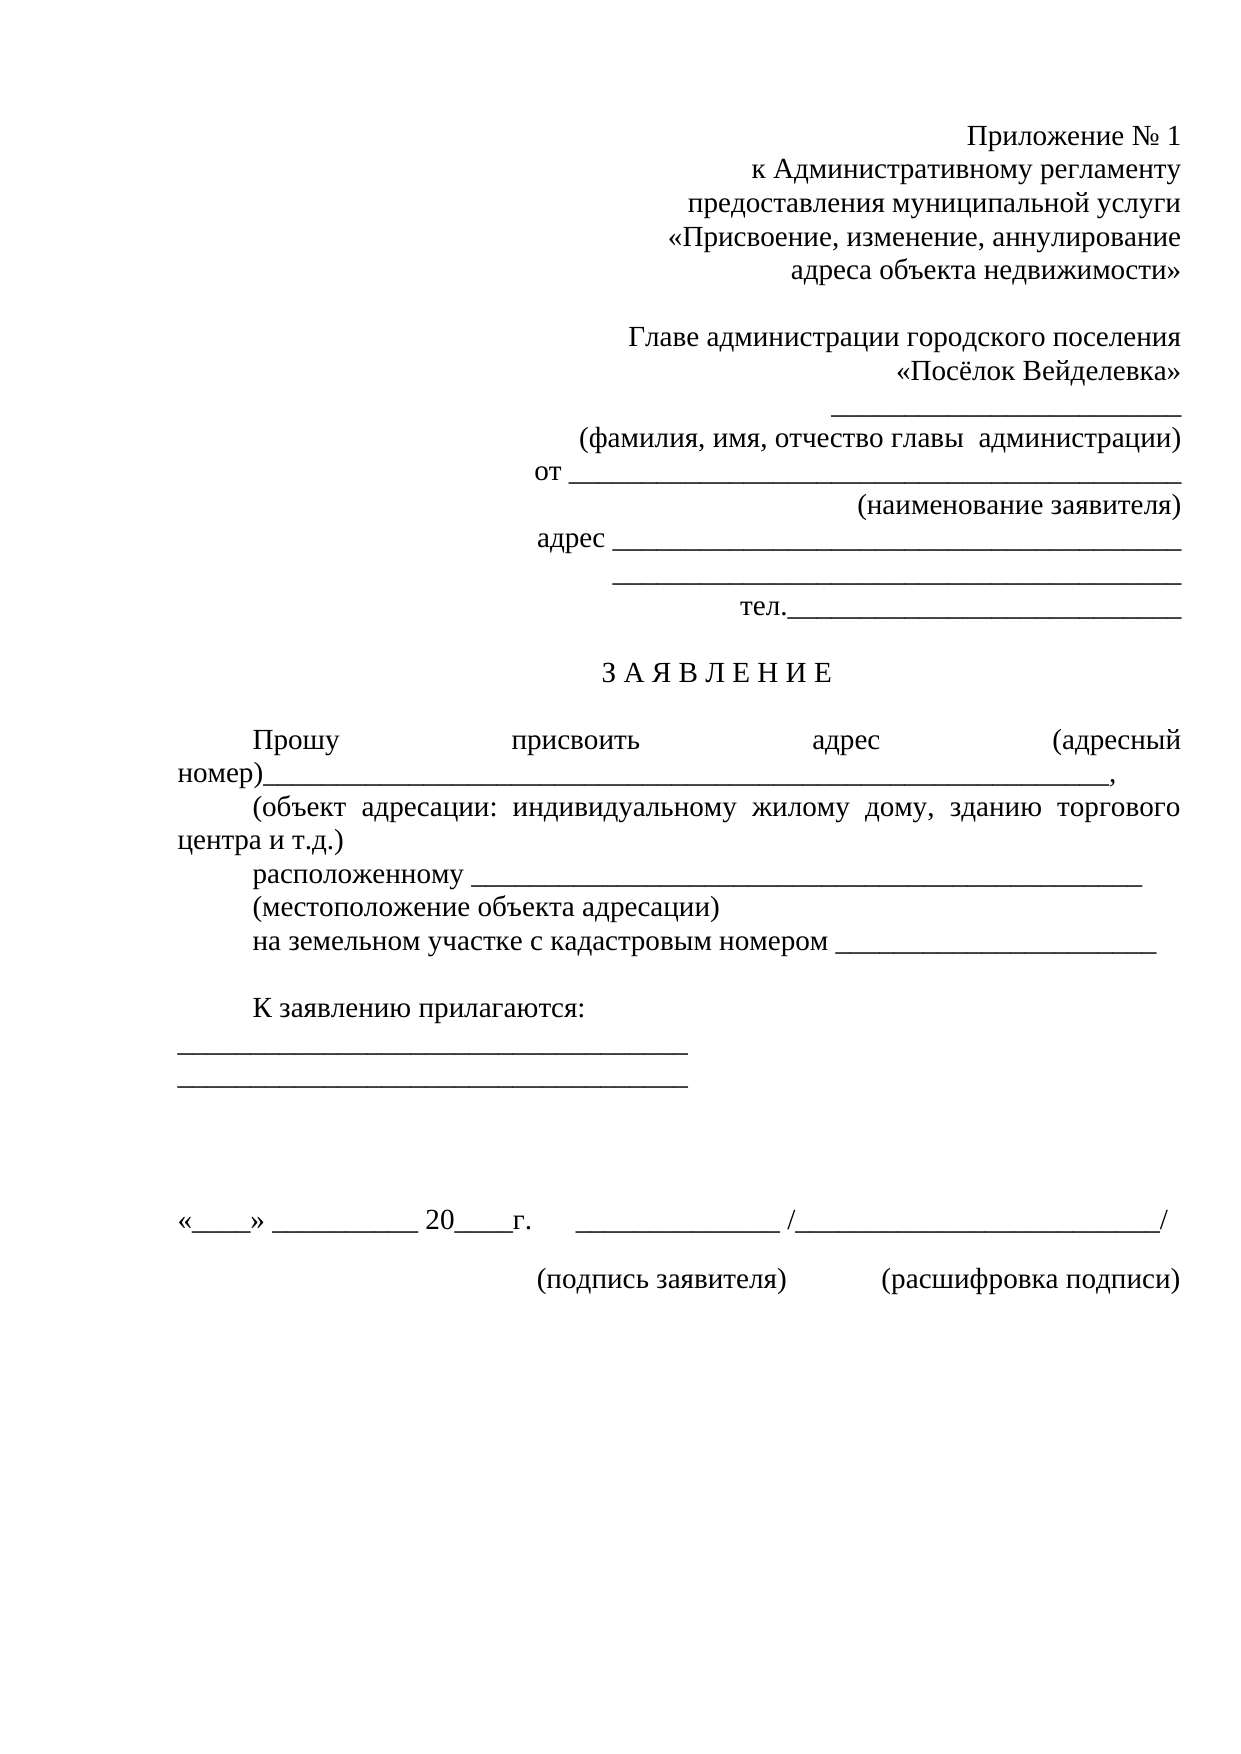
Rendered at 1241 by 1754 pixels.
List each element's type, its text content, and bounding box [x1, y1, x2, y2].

text (местоположение объекта адресации) [177, 889, 1181, 923]
text «Посёлок Вейделевка» [177, 353, 1181, 386]
text расположенному ______________________________________________ [177, 856, 1181, 889]
text от __________________________________________ [177, 453, 1181, 487]
text к Административному регламенту [177, 152, 1181, 185]
text ___________________________________ [177, 1057, 1181, 1091]
text предоставления муниципальной услуги [177, 185, 1181, 219]
text тел.___________________________ [177, 588, 1181, 621]
text «____» __________ 20____г. ______________ /_________________________/ [177, 1202, 1181, 1236]
text адреса объекта недвижимости» [177, 252, 1181, 286]
text ___________________________________ [177, 1024, 1181, 1057]
text Приложение № 1 [177, 118, 1181, 152]
text Прошу присвоить адрес (адресный номер)__________________________________________________________, [177, 722, 1181, 789]
text на земельном участке с кадастровым номером ______________________ [177, 923, 1181, 957]
text ________________________ [177, 386, 1181, 420]
text (объект адресации: индивидуальному жилому дому, зданию торгового центра и т.д.) [177, 789, 1181, 856]
text З А Я В Л Е Н И Е [177, 655, 1181, 688]
text (фамилия, имя, отчество главы администрации) [177, 420, 1181, 453]
text К заявлению прилагаются: [177, 990, 1181, 1024]
text (наименование заявителя) [177, 487, 1181, 521]
text Главе администрации городского поселения [177, 319, 1181, 353]
text (подпись заявителя) (расшифровка подписи) [177, 1262, 1181, 1295]
text адрес _______________________________________ [177, 521, 1181, 554]
text _______________________________________ [177, 554, 1181, 588]
text «Присвоение, изменение, аннулирование [177, 219, 1181, 252]
